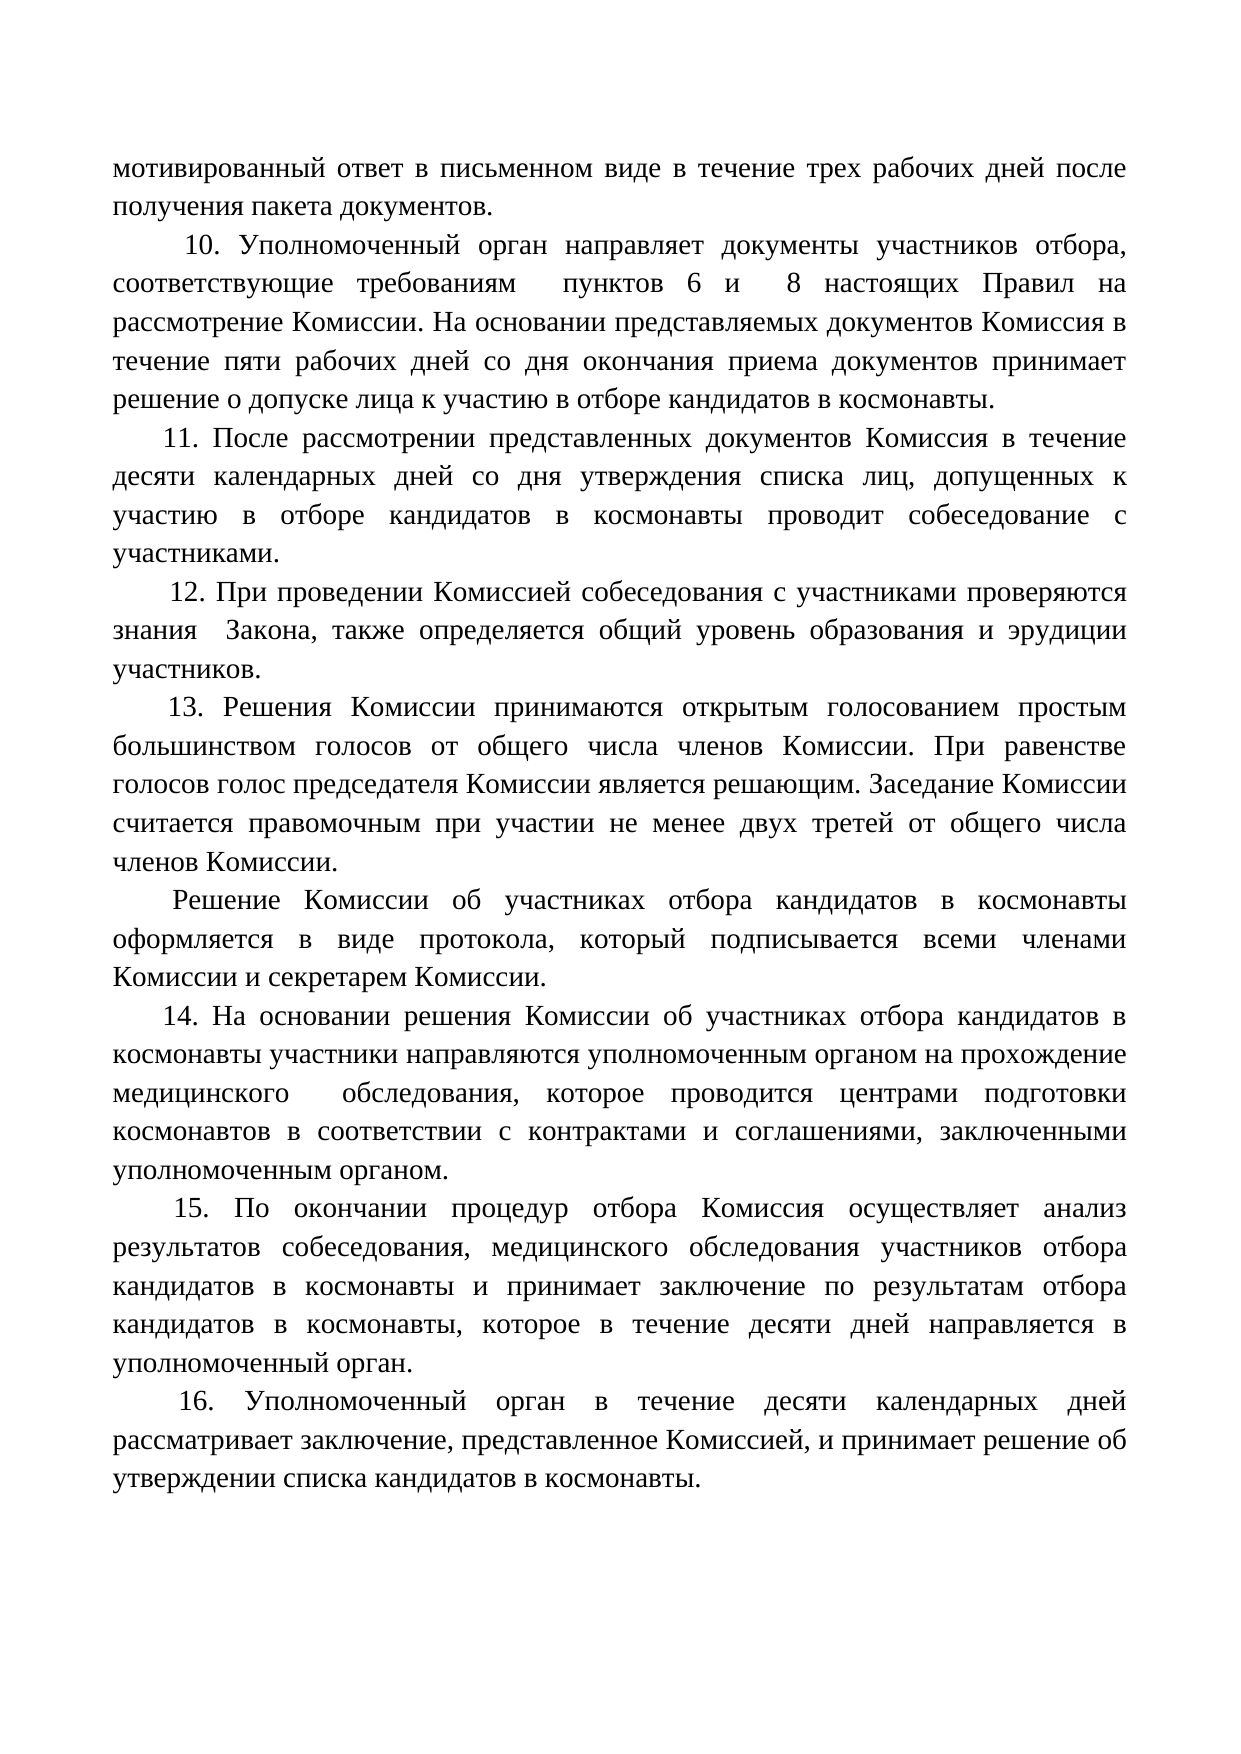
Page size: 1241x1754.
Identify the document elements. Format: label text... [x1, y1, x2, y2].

text 16. Уполномоченный орган в течение десяти календарных дней рассматривает заключение, представленное Комиссией, и принимает решение об утверждении списка кандидатов в космонавты. [112, 1383, 1128, 1494]
text 10. Уполномоченный орган направляет документы участников отбора, соответствующие требованиям пунктов 6 и 8 настоящих Правил на рассмотрение Комиссии. На основании представляемых документов Комиссия в течение пяти рабочих дней со дня окончания приема документов принимает решение о допуске лица к участию в отборе кандидатов в космонавты. [112, 227, 1128, 415]
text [112, 150, 1128, 222]
text 15. По окончании процедур отбора Комиссия осуществляет анализ результатов собеседования, медицинского обследования участников отбора кандидатов в космонавты и принимает заключение по результатам отбора кандидатов в космонавты, которое в течение десяти дней направляется в уполномоченный орган. [112, 1191, 1128, 1378]
text 11. После рассмотрении представленных документов Комиссия в течение десяти календарных дней со дня утверждения списка лиц, допущенных к участию в отборе кандидатов в космонавты проводит собеседование с участниками. [112, 420, 1128, 569]
text 13. Решения Комиссии принимаются открытым голосованием простым большинством голосов от общего числа членов Комиссии. При равенстве голосов голос председателя Комиссии является решающим. Заседание Комиссии считается правомочным при участии не менее двух третей от общего числа членов Комиссии. [112, 689, 1128, 877]
text Решение Комиссии об участниках отбора кандидатов в космонавты оформляется в виде протокола, который подписывается всеми членами Комиссии и секретарем Комиссии. [112, 882, 1128, 993]
text 12. При проведении Комиссией собеседования с участниками проверяются знания Закона, также определяется общий уровень образования и эрудиции участников. [112, 574, 1128, 684]
text 14. На основании решения Комиссии об участниках отбора кандидатов в космонавты участники направляются уполномоченным органом на прохождение медицинского обследования, которое проводится центрами подготовки космонавтов в соответствии с контрактами и соглашениями, заключенными уполномоченным органом. [112, 998, 1128, 1186]
